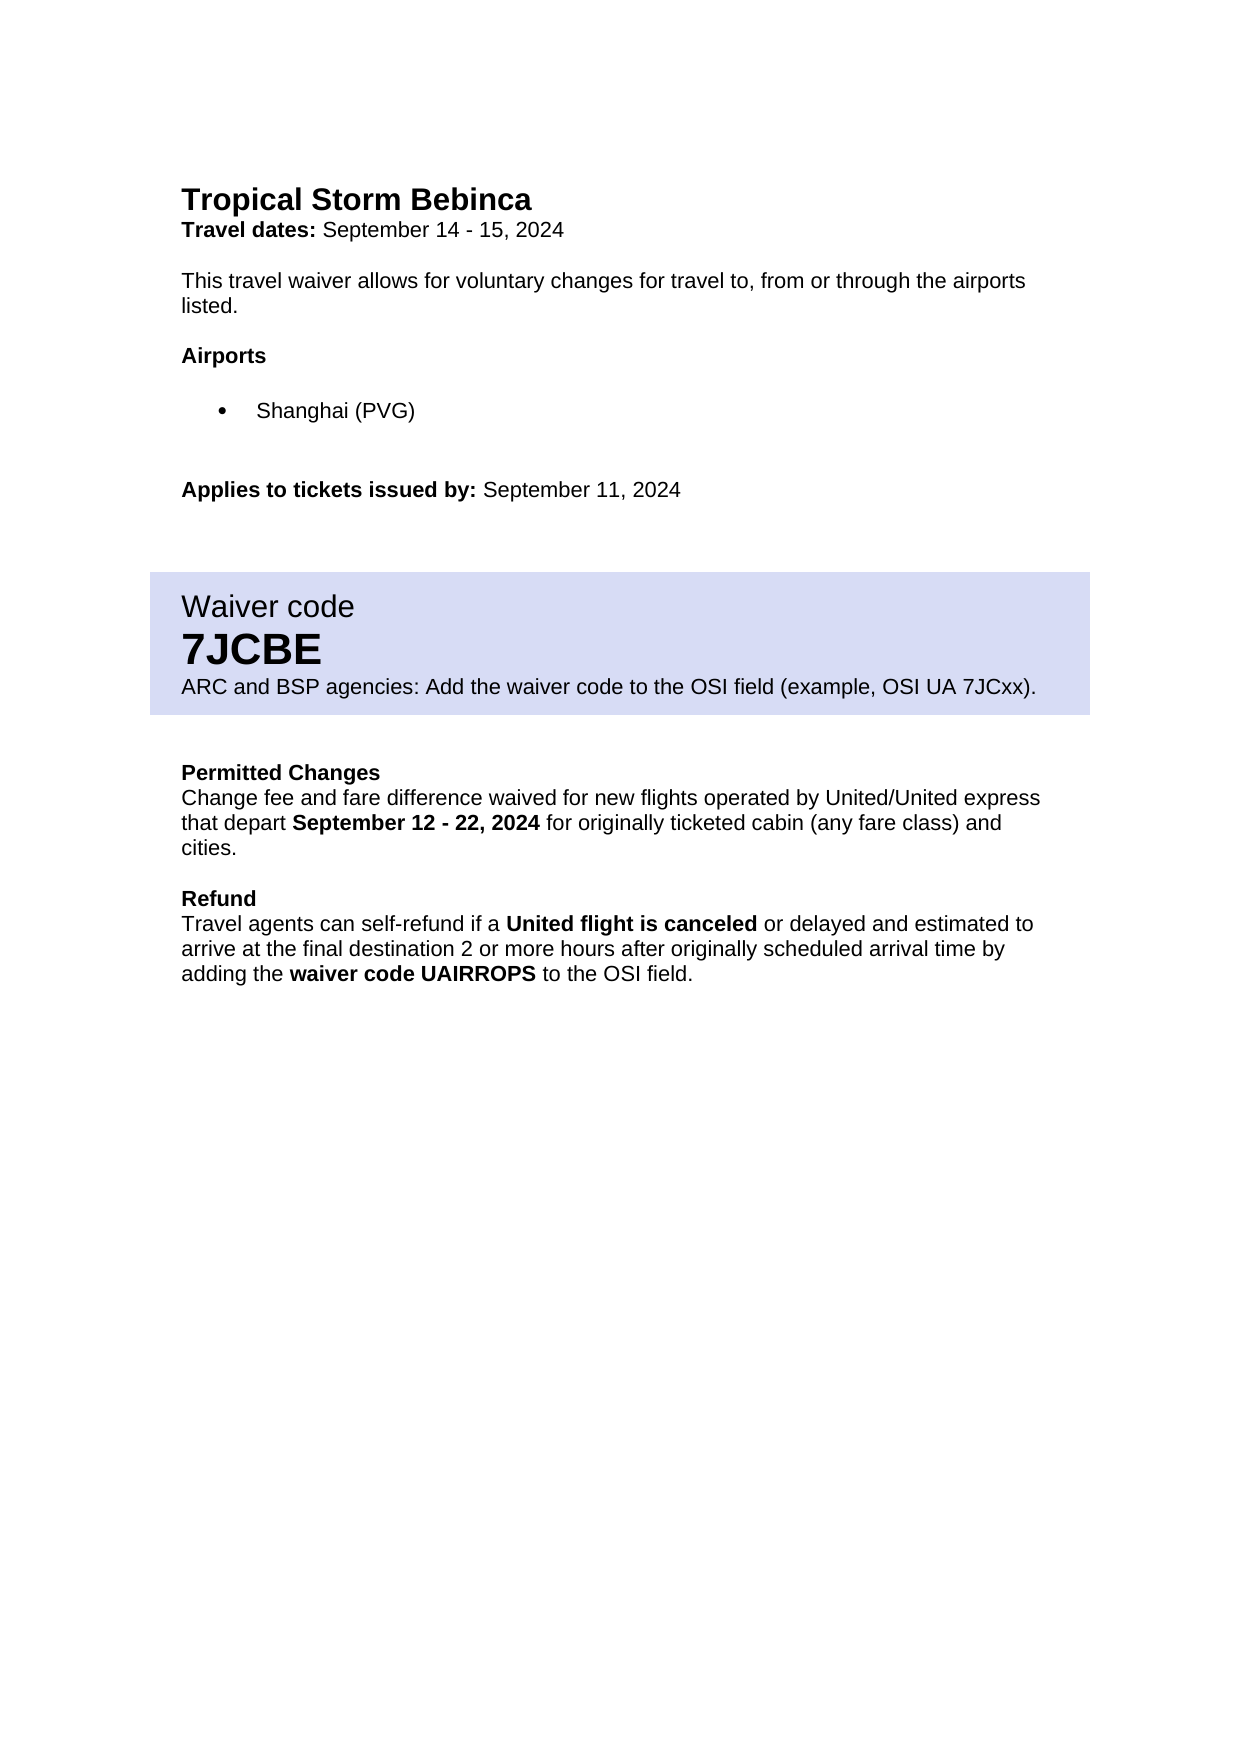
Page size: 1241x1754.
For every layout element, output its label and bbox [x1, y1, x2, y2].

table_header [150, 572, 1090, 715]
table_header [150, 744, 1090, 1056]
table_header [150, 150, 1090, 543]
